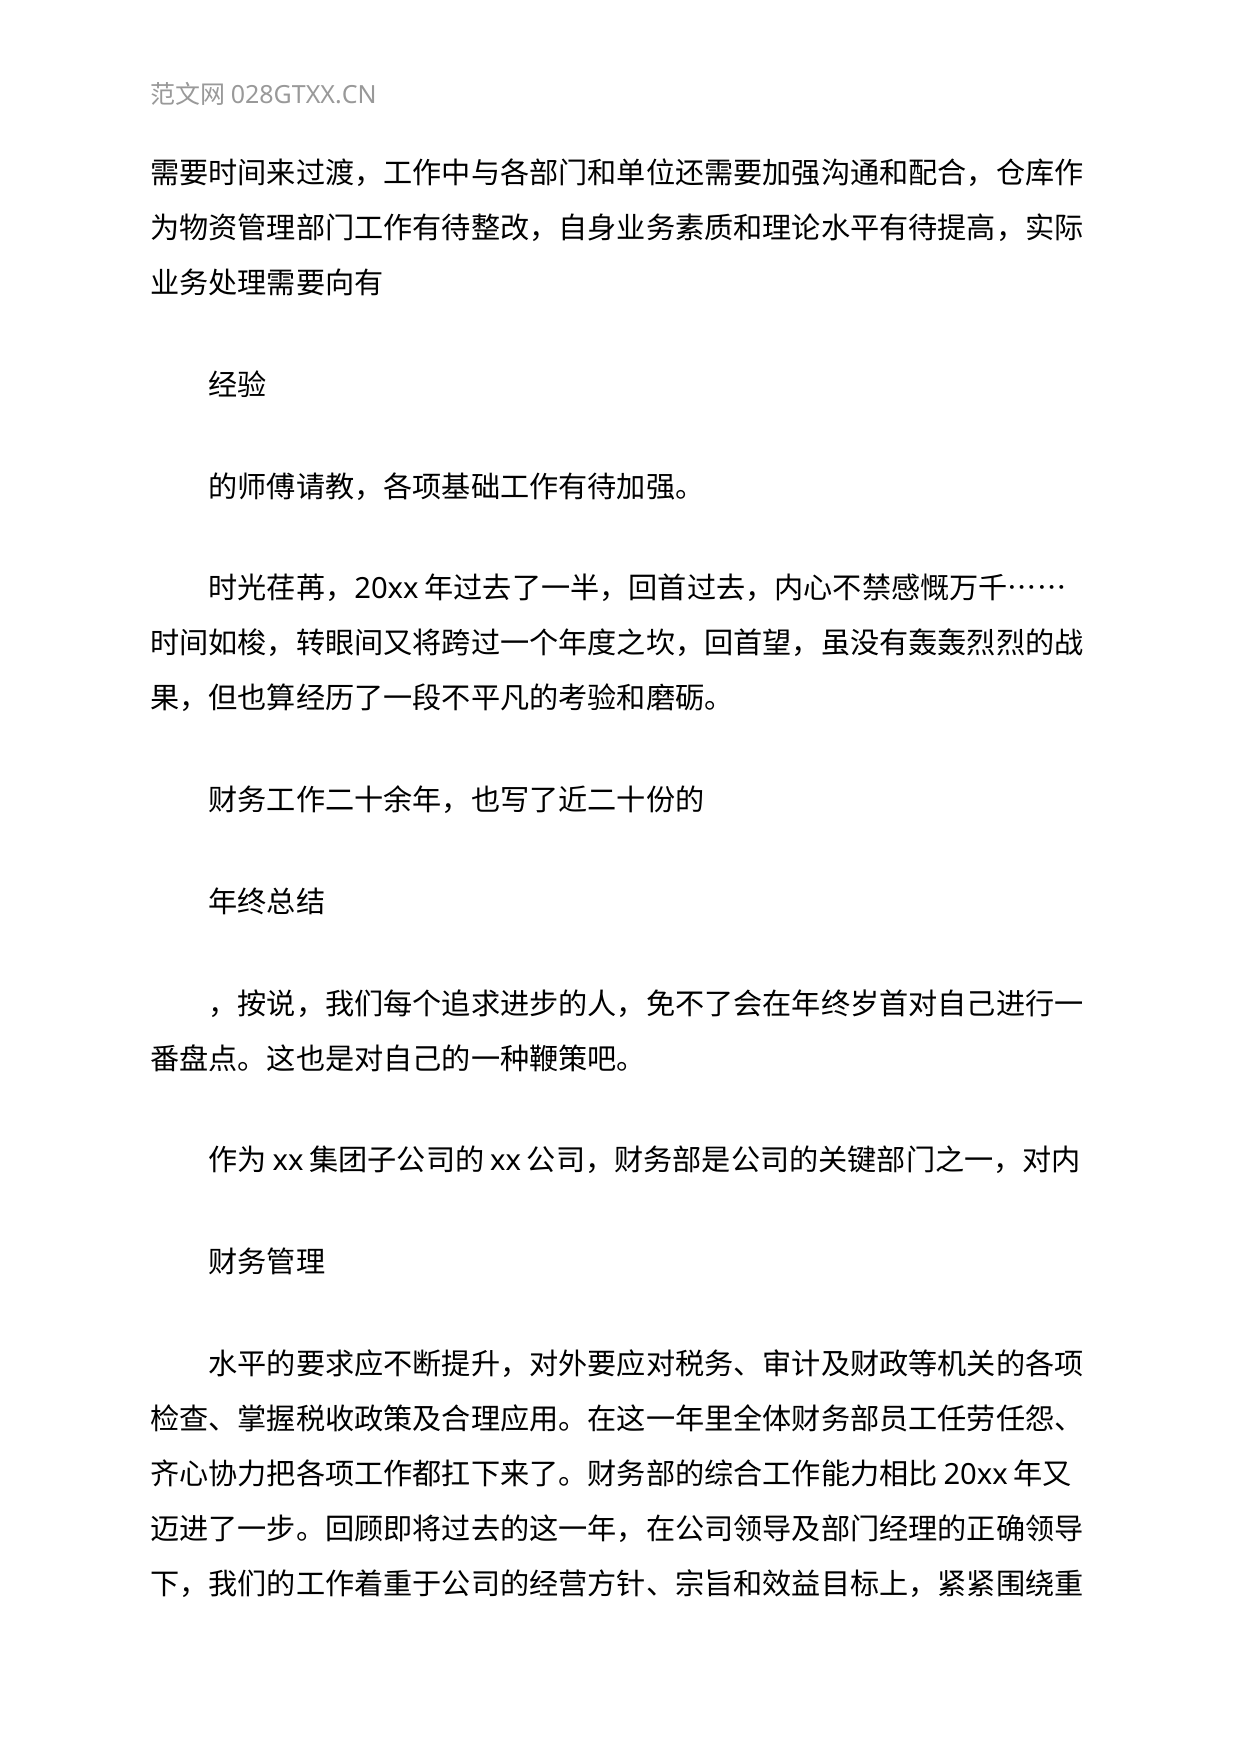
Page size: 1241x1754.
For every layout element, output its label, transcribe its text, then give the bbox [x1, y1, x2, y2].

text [150, 150, 1090, 302]
text 财务工作二十余年，也写了近二十份的 [150, 777, 1090, 819]
text ，按说，我们每个追求进步的人，免不了会在年终岁首对自己进行一番盘点。这也是对自己的一种鞭策吧。 [150, 980, 1090, 1077]
text 财务管理 [150, 1239, 1090, 1281]
text 时光荏苒，20xx年过去了一半，回首过去，内心不禁感慨万千……时间如梭，转眼间又将跨过一个年度之坎，回首望，虽没有轰轰烈烈的战果，但也算经历了一段不平凡的考验和磨砺。 [150, 565, 1090, 717]
text 作为xx集团子公司的xx公司，财务部是公司的关键部门之一，对内 [150, 1137, 1090, 1179]
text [150, 1341, 1090, 1603]
text 的师傅请教，各项基础工作有待加强。 [150, 463, 1090, 506]
text 经验 [150, 362, 1090, 404]
text 年终总结 [150, 878, 1090, 921]
